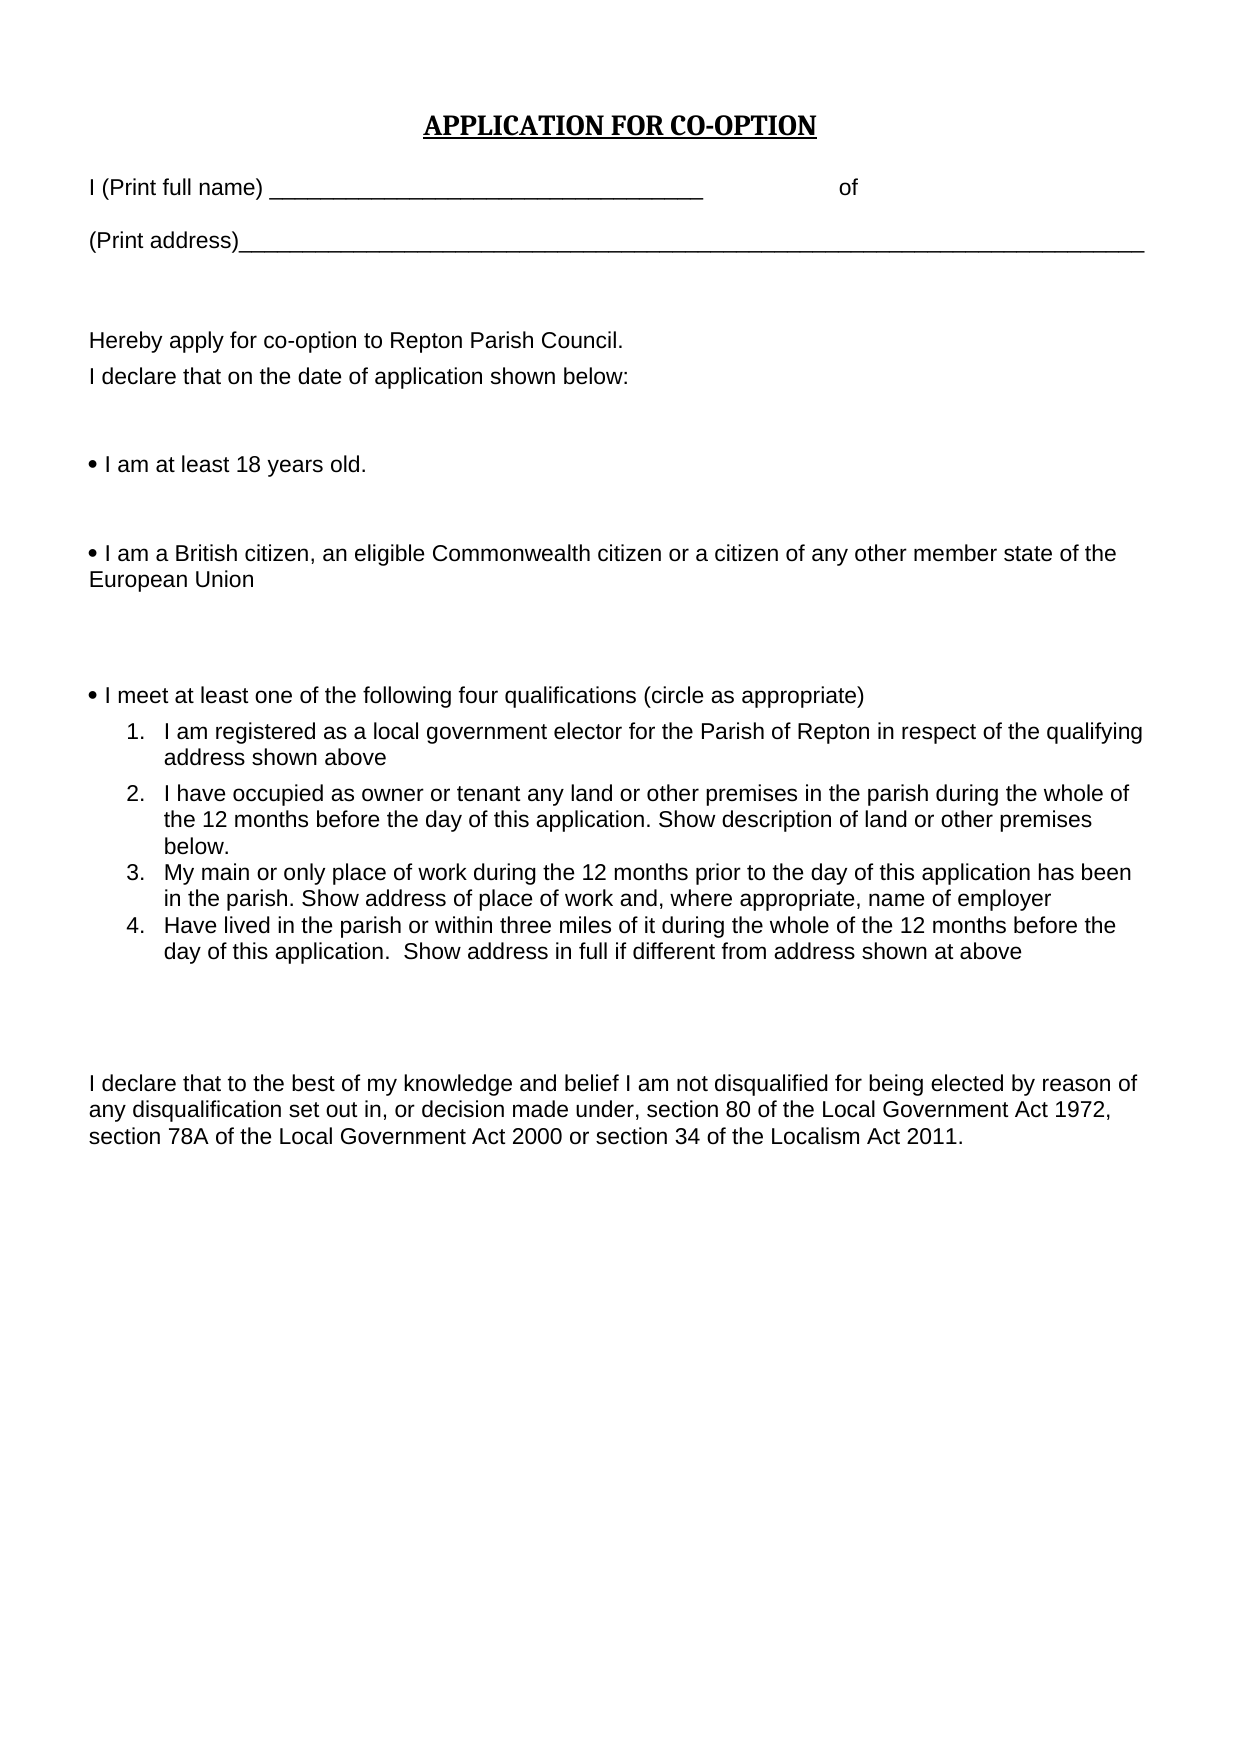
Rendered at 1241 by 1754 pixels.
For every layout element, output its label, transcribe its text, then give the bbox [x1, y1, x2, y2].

text Hereby apply for co-option to Repton Parish Council. [89, 327, 1152, 353]
subtitle APPLICATION FOR CO-OPTION [89, 109, 1152, 143]
text (Print address)_______________________________________________________________________ [89, 227, 1152, 253]
list Have lived in the parish or within three miles of it during the whole of the 12 months before the day of this application. Show address in full if different from address shown at above [126, 912, 1152, 964]
text I (Print full name) __________________________________ of [89, 174, 1152, 200]
text I declare that on the date of application shown below: [89, 363, 1152, 389]
list I am registered as a local government elector for the Parish of Repton in respect of the qualifying address shown above [126, 718, 1152, 770]
text I am at least 18 years old. [89, 451, 1152, 478]
text I meet at least one of the following four qualifications (circle as appropriate) [89, 682, 1152, 708]
text I am a British citizen, an eligible Commonwealth citizen or a citizen of any other member state of the European Union [89, 540, 1152, 593]
list I have occupied as owner or tenant any land or other premises in the parish during the whole of the 12 months before the day of this application. Show description of land or other premises below. [126, 780, 1152, 859]
text I declare that to the best of my knowledge and belief I am not disqualified for being elected by reason of any disqualification set out in, or decision made under, section 80 of the Local Government Act 1972, section 78A of the Local Government Act 2000 or section 34 of the Localism Act 2011. [89, 1070, 1152, 1149]
list My main or only place of work during the 12 months prior to the day of this application has been in the parish. Show address of place of work and, where appropriate, name of employer [126, 859, 1152, 912]
